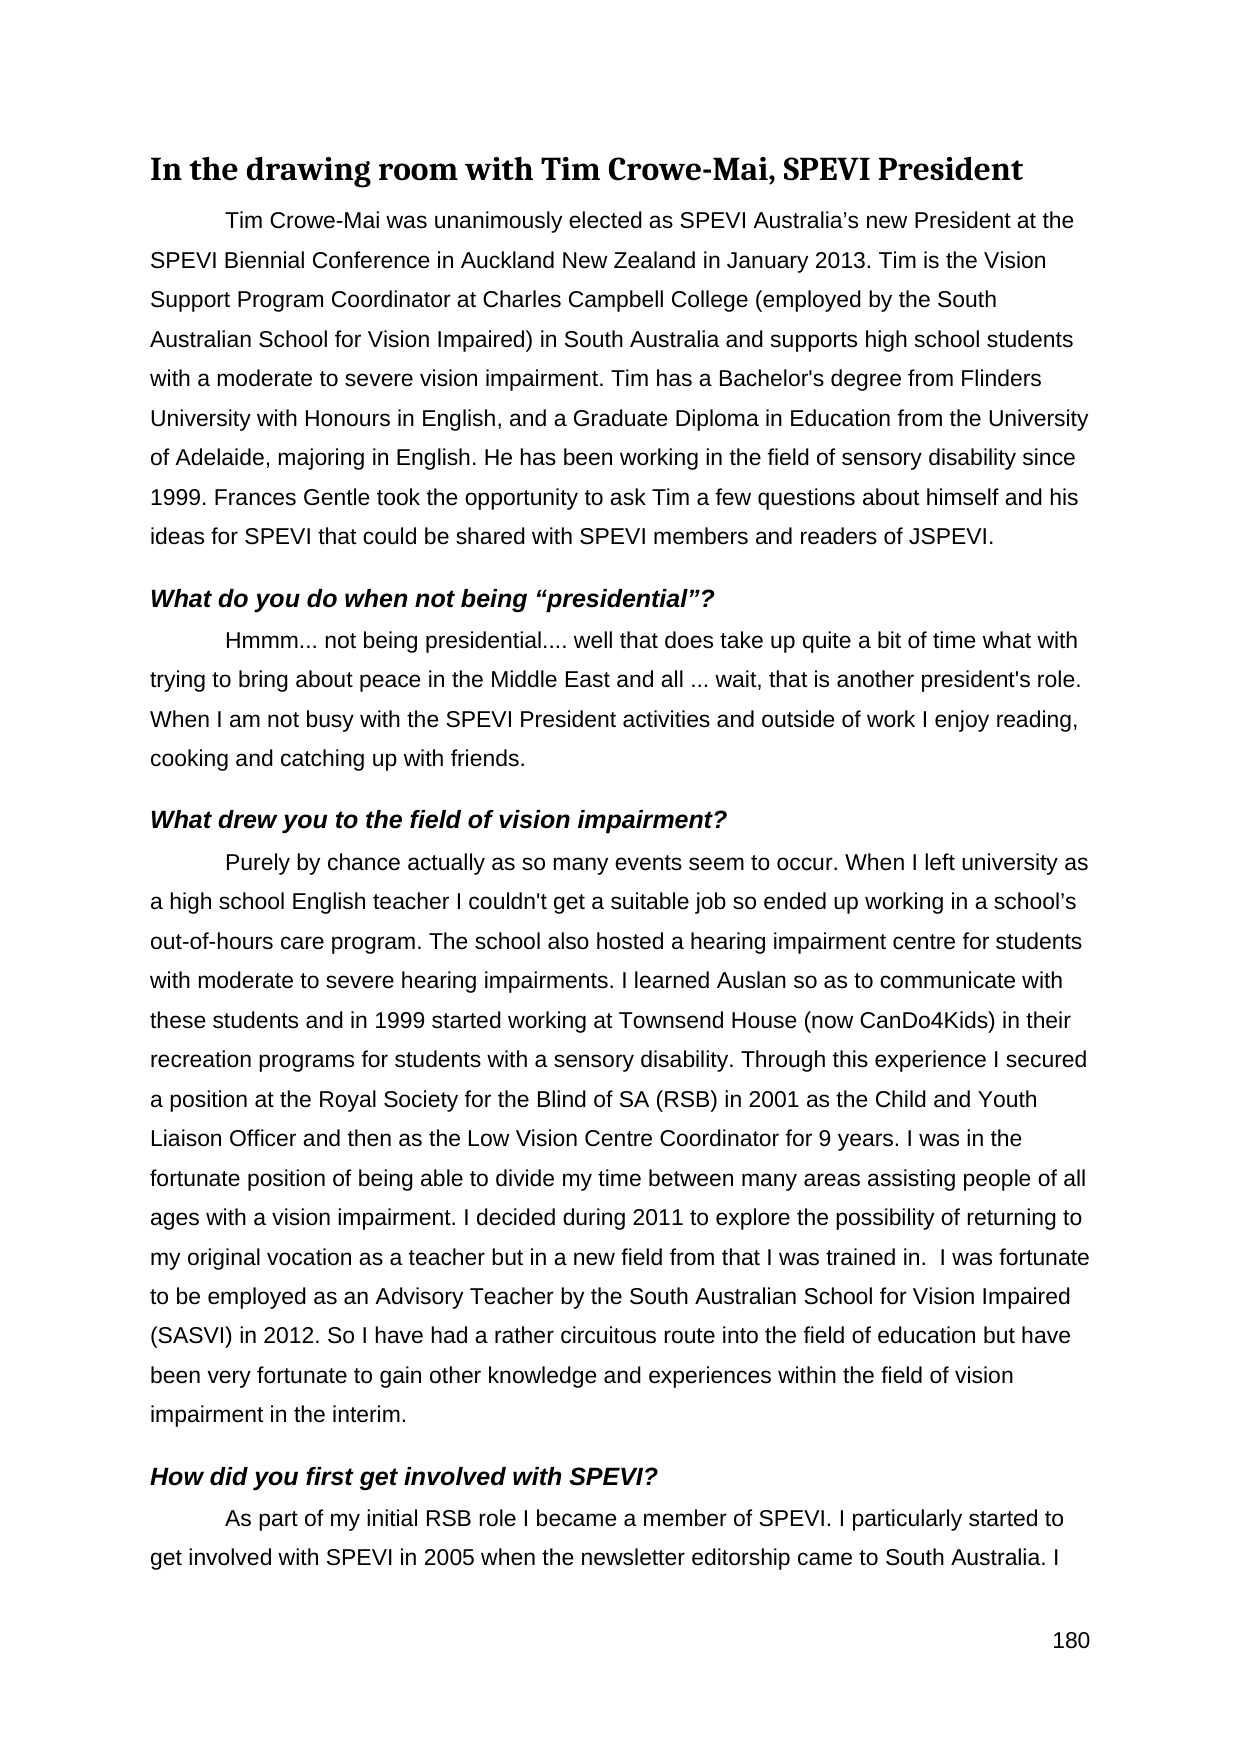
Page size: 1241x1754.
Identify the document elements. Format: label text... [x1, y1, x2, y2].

subtitle In the drawing room with Tim Crowe-Mai, SPEVI President [150, 150, 1090, 188]
subtitle What drew you to the field of vision impairment? [150, 806, 1090, 834]
text Tim Crowe-Mai was unanimously elected as SPEVI Australia’s new President at the SPEVI Biennial Conference in Auckland New Zealand in January 2013. Tim is the Vision Support Program Coordinator at Charles Campbell College (employed by the South Australian School for Vision Impaired) in South Australia and supports high school students with a moderate to severe vision impairment. Tim has a Bachelor's degree from Flinders University with Honours in English, and a Graduate Diploma in Education from the University of Adelaide, majoring in English. He has been working in the field of sensory disability since 1999. Frances Gentle took the opportunity to ask Tim a few questions about himself and his ideas for SPEVI that could be shared with SPEVI members and readers of JSPEVI. [150, 207, 1090, 550]
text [150, 1505, 1090, 1571]
text Hmmm... not being presidential.... well that does take up quite a bit of time what with trying to bring about peace in the Middle East and all ... wait, that is another president's role. When I am not busy with the SPEVI President activities and outside of work I enjoy reading, cooking and catching up with friends. [150, 627, 1090, 772]
subtitle What do you do when not being “presidential”? [150, 584, 1090, 612]
text Purely by chance actually as so many events seem to occur. When I left university as a high school English teacher I couldn't get a suitable job so ended up working in a school’s out-of-hours care program. The school also hosted a hearing impairment centre for students with moderate to severe hearing impairments. I learned Auslan so as to communicate with these students and in 1999 started working at Townsend House (now CanDo4Kids) in their recreation programs for students with a sensory disability. Through this experience I secured a position at the Royal Society for the Blind of SA (RSB) in 2001 as the Child and Youth Liaison Officer and then as the Low Vision Centre Coordinator for 9 years. I was in the fortunate position of being able to divide my time between many areas assisting people of all ages with a vision impairment. I decided during 2011 to explore the possibility of returning to my original vocation as a teacher but in a new field from that I was trained in. I was fortunate to be employed as an Advisory Teacher by the South Australian School for Vision Impaired (SASVI) in 2012. So I have had a rather circuitous route into the field of education but have been very fortunate to gain other knowledge and experiences within the field of vision impairment in the interim. [150, 849, 1090, 1428]
subtitle How did you first get involved with SPEVI? [150, 1462, 1090, 1490]
